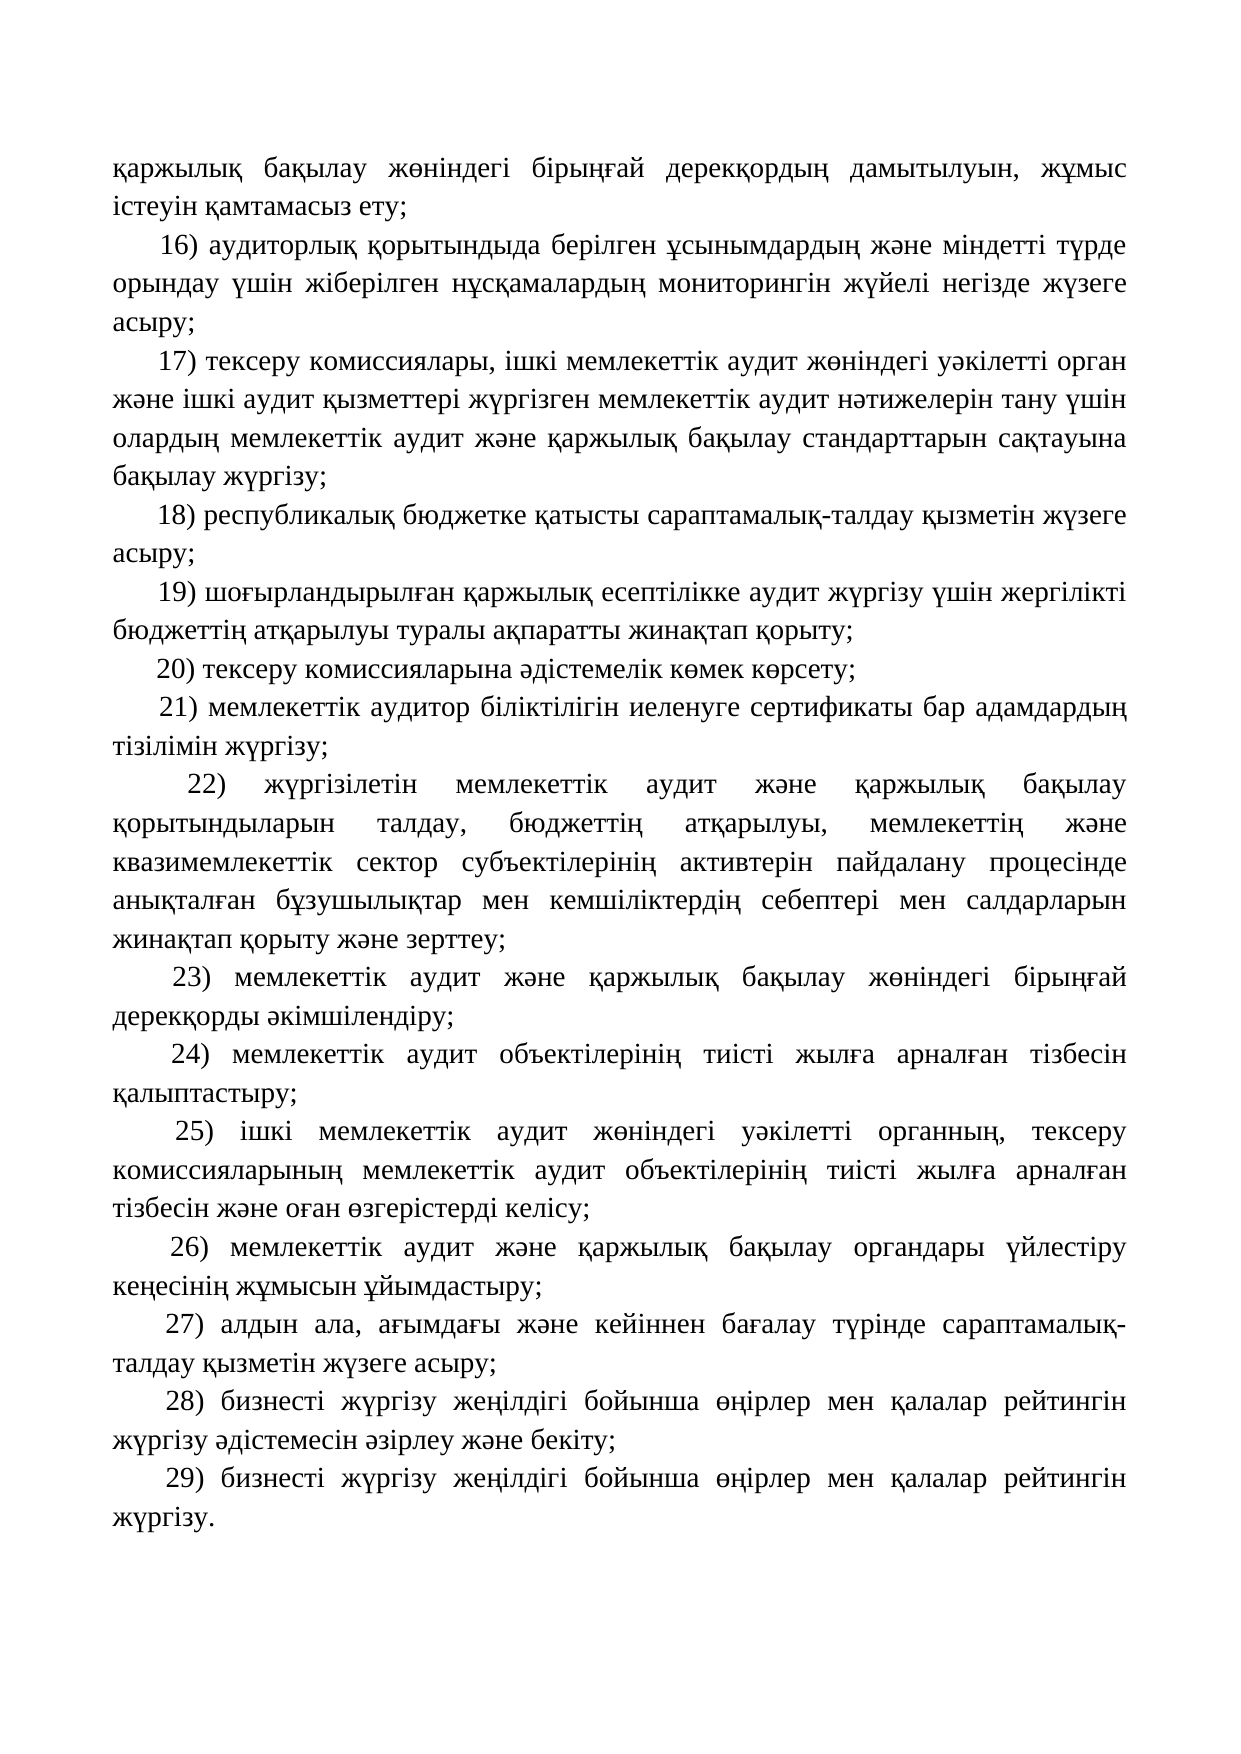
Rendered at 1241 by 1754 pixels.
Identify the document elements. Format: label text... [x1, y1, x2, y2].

text 16) аудиторлық қорытындыда берілген ұсынымдардың және міндетті түрде орындау үшін жіберілген нұсқамалардың мониторингін жүйелі негізде жүзеге асыру; [112, 227, 1128, 338]
text 17) тексеру комиссиялары, ішкі мемлекеттік аудит жөніндегі уәкілетті орган және ішкі аудит қызметтері жүргізген мемлекеттік аудит нәтижелерін тану үшін олардың мемлекеттік аудит және қаржылық бақылау стандарттарын сақтауына бақылау жүргізу; [112, 343, 1128, 492]
text 25) ішкі мемлекеттік аудит жөніндегі уәкілетті органның, тексеру комиссияларының мемлекеттік аудит объектілерінің тиісті жылға арналған тізбесін және оған өзгерістерді келісу; [112, 1113, 1128, 1224]
text 18) республикалық бюджетке қатысты сараптамалық-талдау қызметін жүзеге асыру; [112, 497, 1128, 569]
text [112, 150, 1128, 222]
text 26) мемлекеттік аудит және қаржылық бақылау органдары үйлестіру кеңесінің жұмысын ұйымдастыру; [112, 1229, 1128, 1301]
text 23) мемлекеттік аудит және қаржылық бақылау жөніндегі бірыңғай дерекқорды әкімшілендіру; [112, 959, 1128, 1031]
text 22) жүргізілетін мемлекеттік аудит және қаржылық бақылау қорытындыларын талдау, бюджеттің атқарылуы, мемлекеттің және квазимемлекеттік сектор субъектілерінің активтерін пайдалану процесінде анықталған бұзушылықтар мен кемшіліктердің себептері мен салдарларын жинақтап қорыту және зерттеу; [112, 767, 1128, 954]
text 19) шоғырландырылған қаржылық есептілікке аудит жүргізу үшін жергілікті бюджеттің атқарылуы туралы ақпаратты жинақтап қорыту; [112, 574, 1128, 646]
text 28) бизнесті жүргізу жеңілдігі бойынша өңірлер мен қалалар рейтингін жүргізу әдістемесін әзірлеу және бекіту; [112, 1383, 1128, 1455]
text 20) тексеру комиссияларына әдістемелік көмек көрсету; [112, 651, 1128, 684]
text 29) бизнесті жүргізу жеңілдігі бойынша өңірлер мен қалалар рейтингін жүргізу. [112, 1460, 1128, 1532]
text 27) алдын ала, ағымдағы және кейіннен бағалау түрінде сараптамалық-талдау қызметін жүзеге асыру; [112, 1306, 1128, 1378]
text 24) мемлекеттік аудит объектілерінің тиісті жылға арналған тізбесін қалыптастыру; [112, 1036, 1128, 1108]
text 21) мемлекеттік аудитор біліктілігін иеленуге сертификаты бар адамдардың тізілімін жүргізу; [112, 689, 1128, 762]
